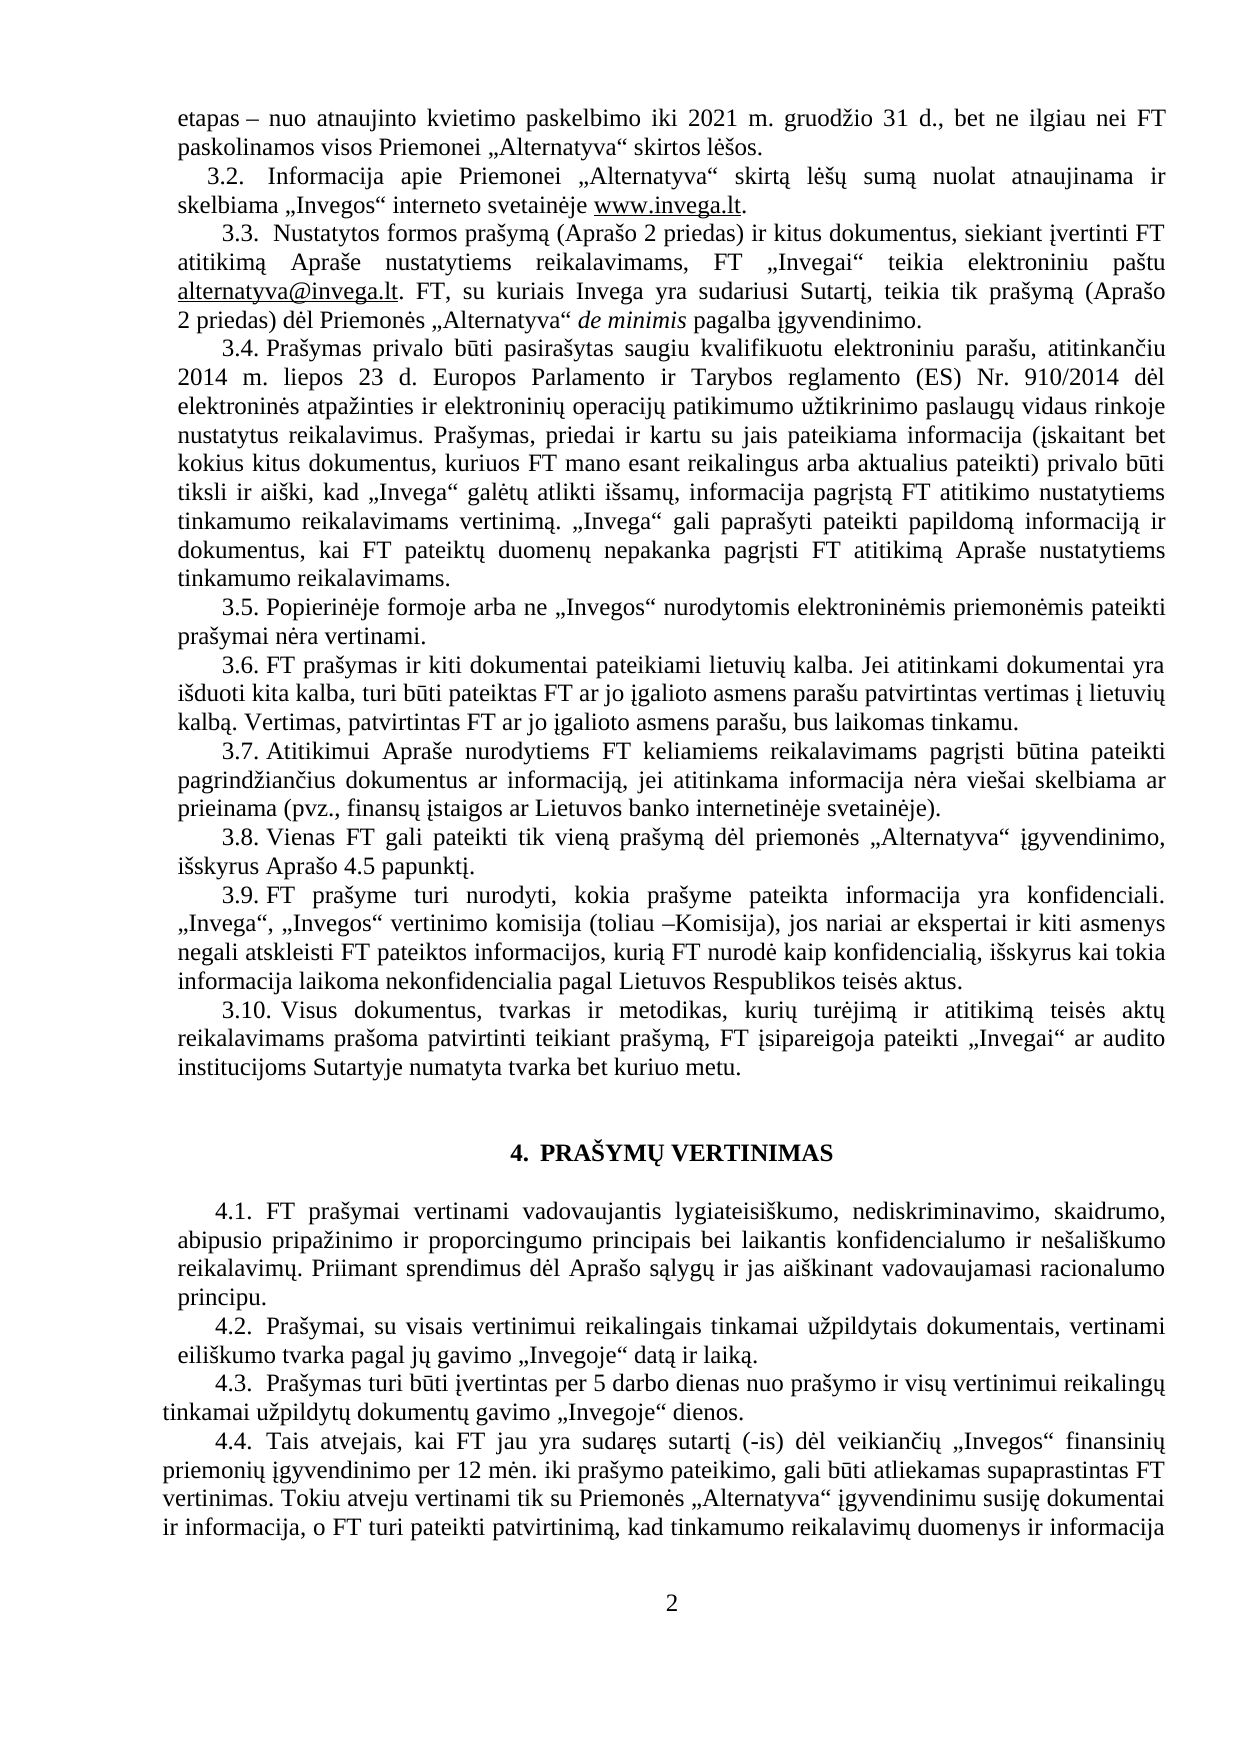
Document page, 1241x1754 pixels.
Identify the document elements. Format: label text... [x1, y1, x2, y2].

list Atitikimui Apraše nurodytiems FT keliamiems reikalavimams pagrįsti būtina pateikti pagrindžiančius dokumentus ar informaciją, jei atitinkama informacija nėra viešai skelbiama ar prieinama (pvz., finansų įstaigos ar Lietuvos banko internetinėje svetainėje). [177, 736, 1166, 822]
list Prašymai, su visais vertinimui reikalingais tinkamai užpildytais dokumentais, vertinami eiliškumo tvarka pagal jų gavimo „Invegoje“ datą ir laiką. [177, 1311, 1166, 1368]
list Visus dokumentus, tvarkas ir metodikas, kurių turėjimą ir atitikimą teisės aktų reikalavimams prašoma patvirtinti teikiant prašymą, FT įsipareigoja pateikti „Invegai“ ar audito institucijoms Sutartyje numatyta tvarka bet kuriuo metu. [177, 995, 1166, 1081]
list Nustatytos formos prašymą (Aprašo 2 priedas) ir kitus dokumentus, siekiant įvertinti FT atitikimą Apraše nustatytiems reikalavimams, FT „Invegai“ teikia elektroniniu paštu alternatyva@invega.lt. FT, su kuriais Invega yra sudariusi Sutartį, teikia tik prašymą (Aprašo 2 priedas) dėl Priemonės „Alternatyva“ de minimis pagalba įgyvendinimo. [177, 218, 1166, 333]
list Vienas FT gali pateikti tik vieną prašymą dėl priemonės „Alternatyva“ įgyvendinimo, išskyrus Aprašo 4.5 papunktį. [177, 822, 1166, 880]
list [177, 103, 1166, 161]
list PRAŠYMŲ VERTINIMAS [177, 1138, 1166, 1167]
list FT prašymai vertinami vadovaujantis lygiateisiškumo, nediskriminavimo, skaidrumo, abipusio pripažinimo ir proporcingumo principais bei laikantis konfidencialumo ir nešališkumo reikalavimų. Priimant sprendimus dėl Aprašo sąlygų ir jas aiškinant vadovaujamasi racionalumo principu. [177, 1196, 1166, 1311]
list Prašymas turi būti įvertintas per 5 darbo dienas nuo prašymo ir visų vertinimui reikalingų tinkamai užpildytų dokumentų gavimo „Invegoje“ dienos. [162, 1368, 1166, 1426]
list Popierinėje formoje arba ne „Invegos“ nurodytomis elektroninėmis priemonėmis pateikti prašymai nėra vertinami. [177, 592, 1166, 650]
list FT prašyme turi nurodyti, kokia prašyme pateikta informacija yra konfidenciali. „Invega“, „Invegos“ vertinimo komisija (toliau –Komisija), jos nariai ar ekspertai ir kiti asmenys negali atskleisti FT pateiktos informacijos, kurią FT nurodė kaip konfidencialią, išskyrus kai tokia informacija laikoma nekonfidencialia pagal Lietuvos Respublikos teisės aktus. [177, 880, 1166, 995]
list Informacija apie Priemonei „Alternatyva“ skirtą lėšų sumą nuolat atnaujinama ir skelbiama „Invegos“ interneto svetainėje www.invega.lt. [177, 161, 1166, 218]
list Prašymas privalo būti pasirašytas saugiu kvalifikuotu elektroniniu parašu, atitinkančiu 2014 m. liepos 23 d. Europos Parlamento ir Tarybos reglamento (ES) Nr. 910/2014 dėl elektroninės atpažinties ir elektroninių operacijų patikimumo užtikrinimo paslaugų vidaus rinkoje nustatytus reikalavimus. Prašymas, priedai ir kartu su jais pateikiama informacija (įskaitant bet kokius kitus dokumentus, kuriuos FT mano esant reikalingus arba aktualius pateikti) privalo būti tiksli ir aiški, kad „Invega“ galėtų atlikti išsamų, informacija pagrįstą FT atitikimo nustatytiems tinkamumo reikalavimams vertinimą. „Invega“ gali paprašyti pateikti papildomą informaciją ir dokumentus, kai FT pateiktų duomenų nepakanka pagrįsti FT atitikimą Apraše nustatytiems tinkamumo reikalavimams. [177, 333, 1166, 592]
list FT prašymas ir kiti dokumentai pateikiami lietuvių kalba. Jei atitinkami dokumentai yra išduoti kita kalba, turi būti pateiktas FT ar jo įgalioto asmens parašu patvirtintas vertimas į lietuvių kalbą. Vertimas, patvirtintas FT ar jo įgalioto asmens parašu, bus laikomas tinkamu. [177, 650, 1166, 736]
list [162, 1426, 1166, 1541]
